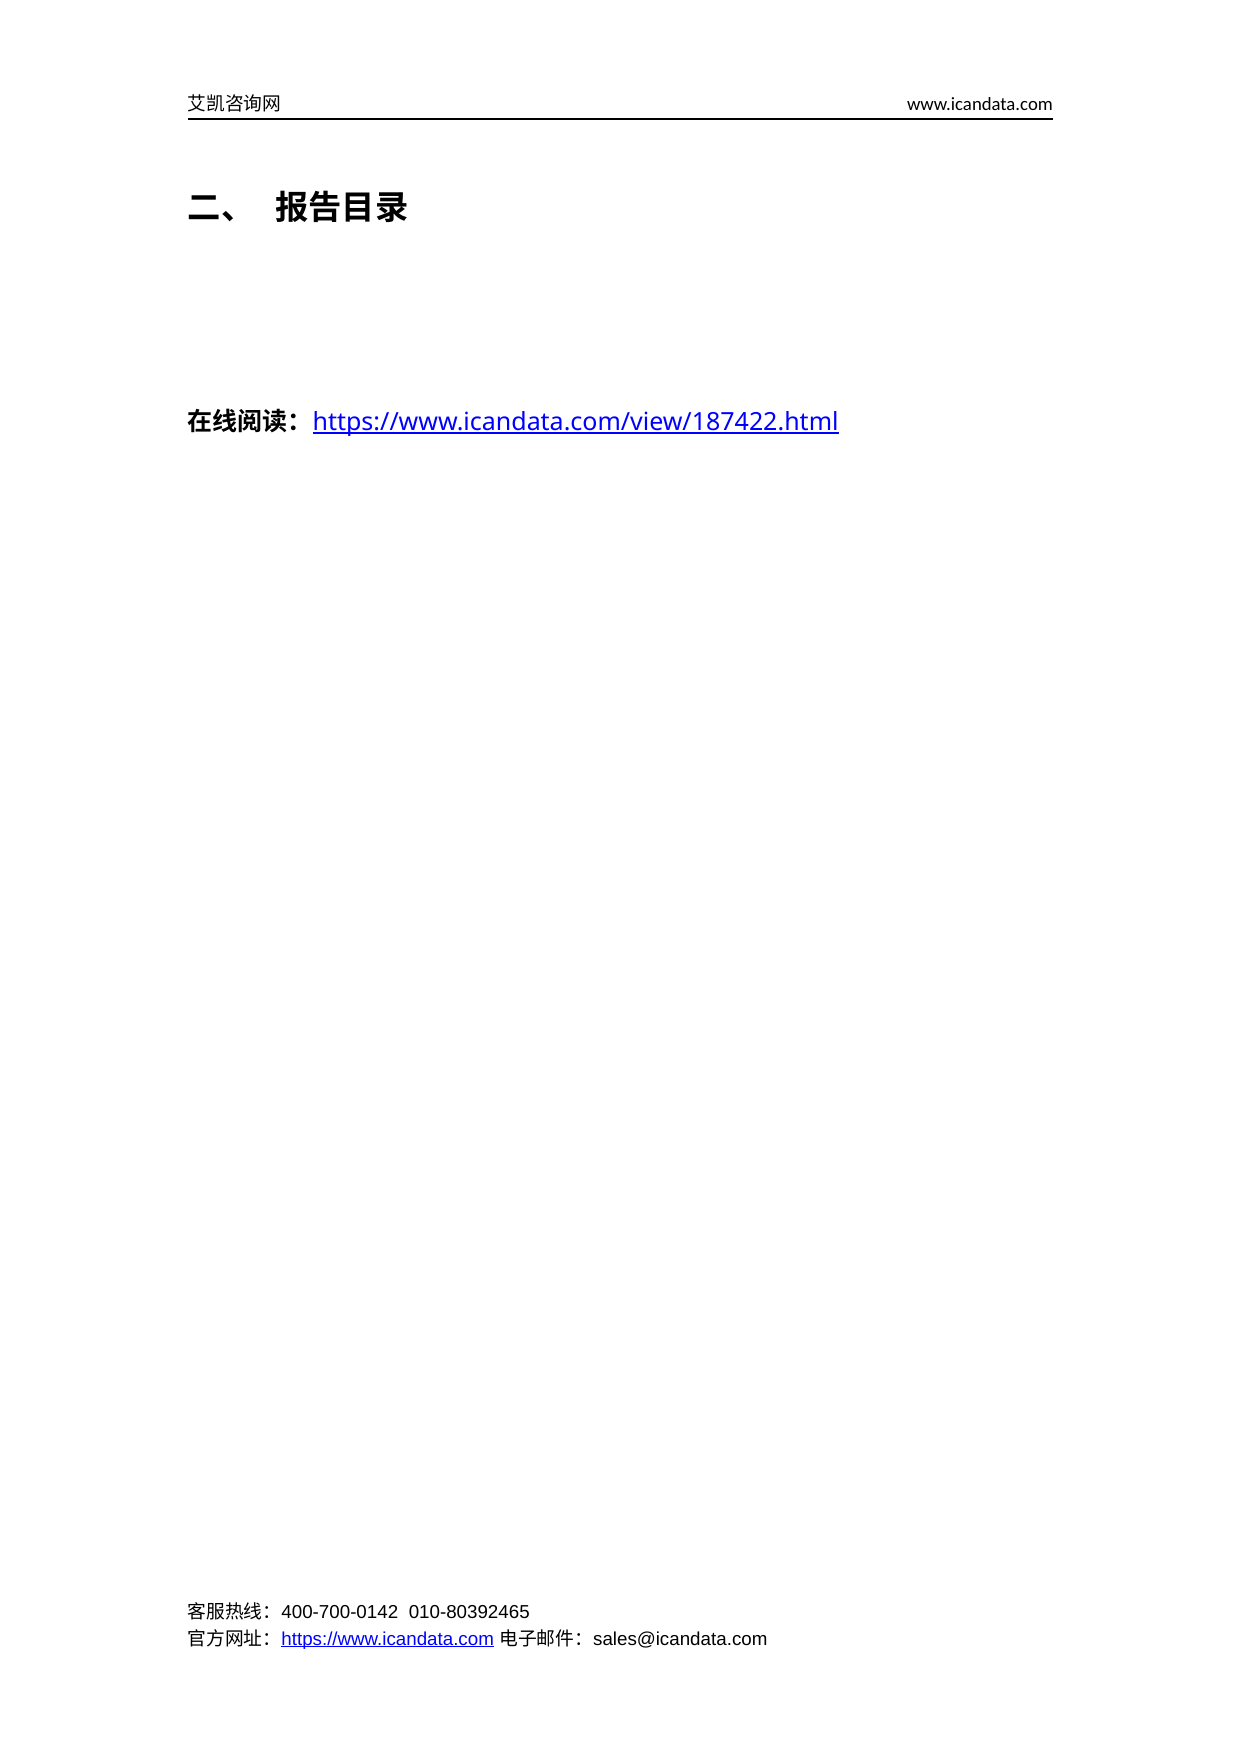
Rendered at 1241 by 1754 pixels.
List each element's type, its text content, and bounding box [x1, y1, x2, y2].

subtitle 报告目录 [187, 172, 1053, 237]
text 在线阅读：https://www.icandata.com/view/187422.html [187, 387, 1053, 452]
